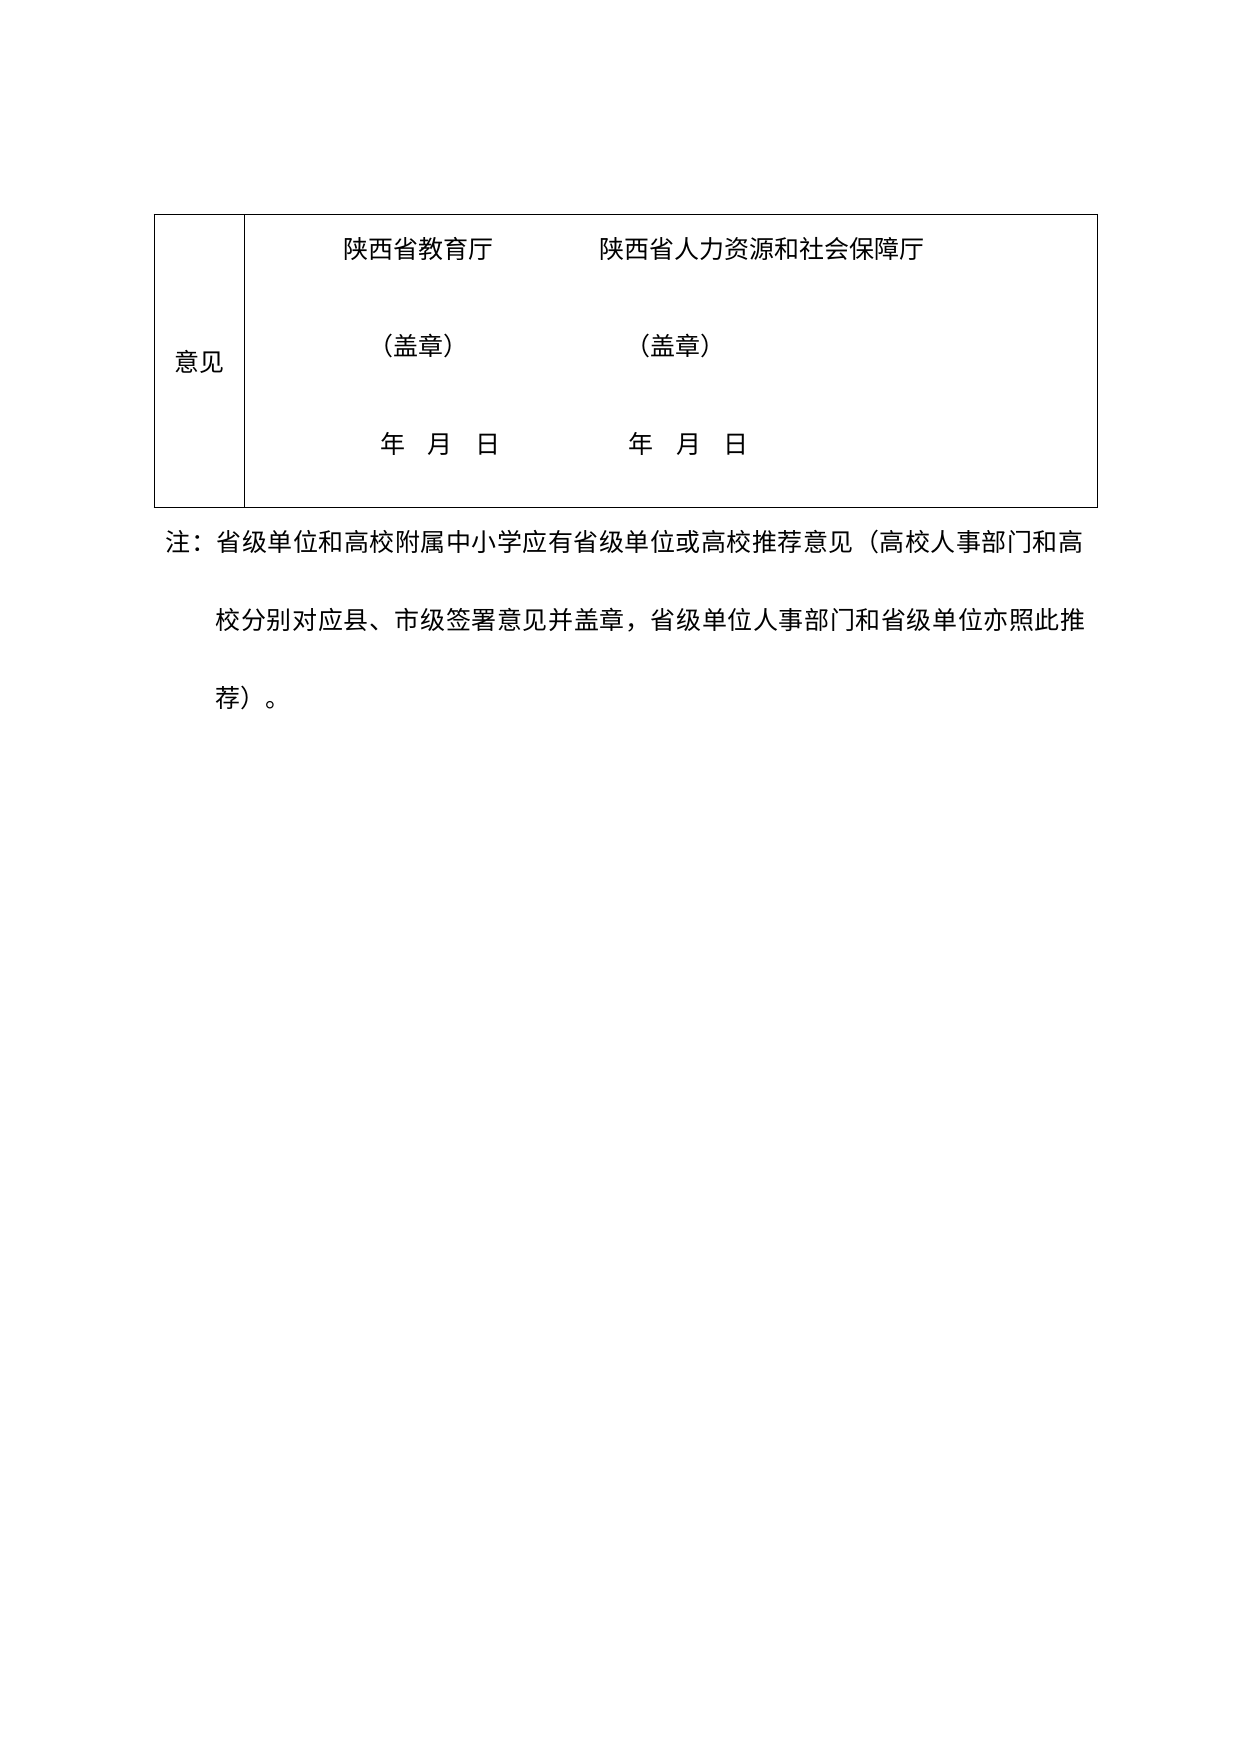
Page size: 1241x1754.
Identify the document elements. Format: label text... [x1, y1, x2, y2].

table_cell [245, 215, 1097, 507]
table_cell 省级审定意见 [155, 215, 244, 507]
text 注：省级单位和高校附属中小学应有省级单位或高校推荐意见（高校人事部门和高校分别对应县、市级签署意见并盖章，省级单位人事部门和省级单位亦照此推荐）。 [165, 508, 1087, 729]
